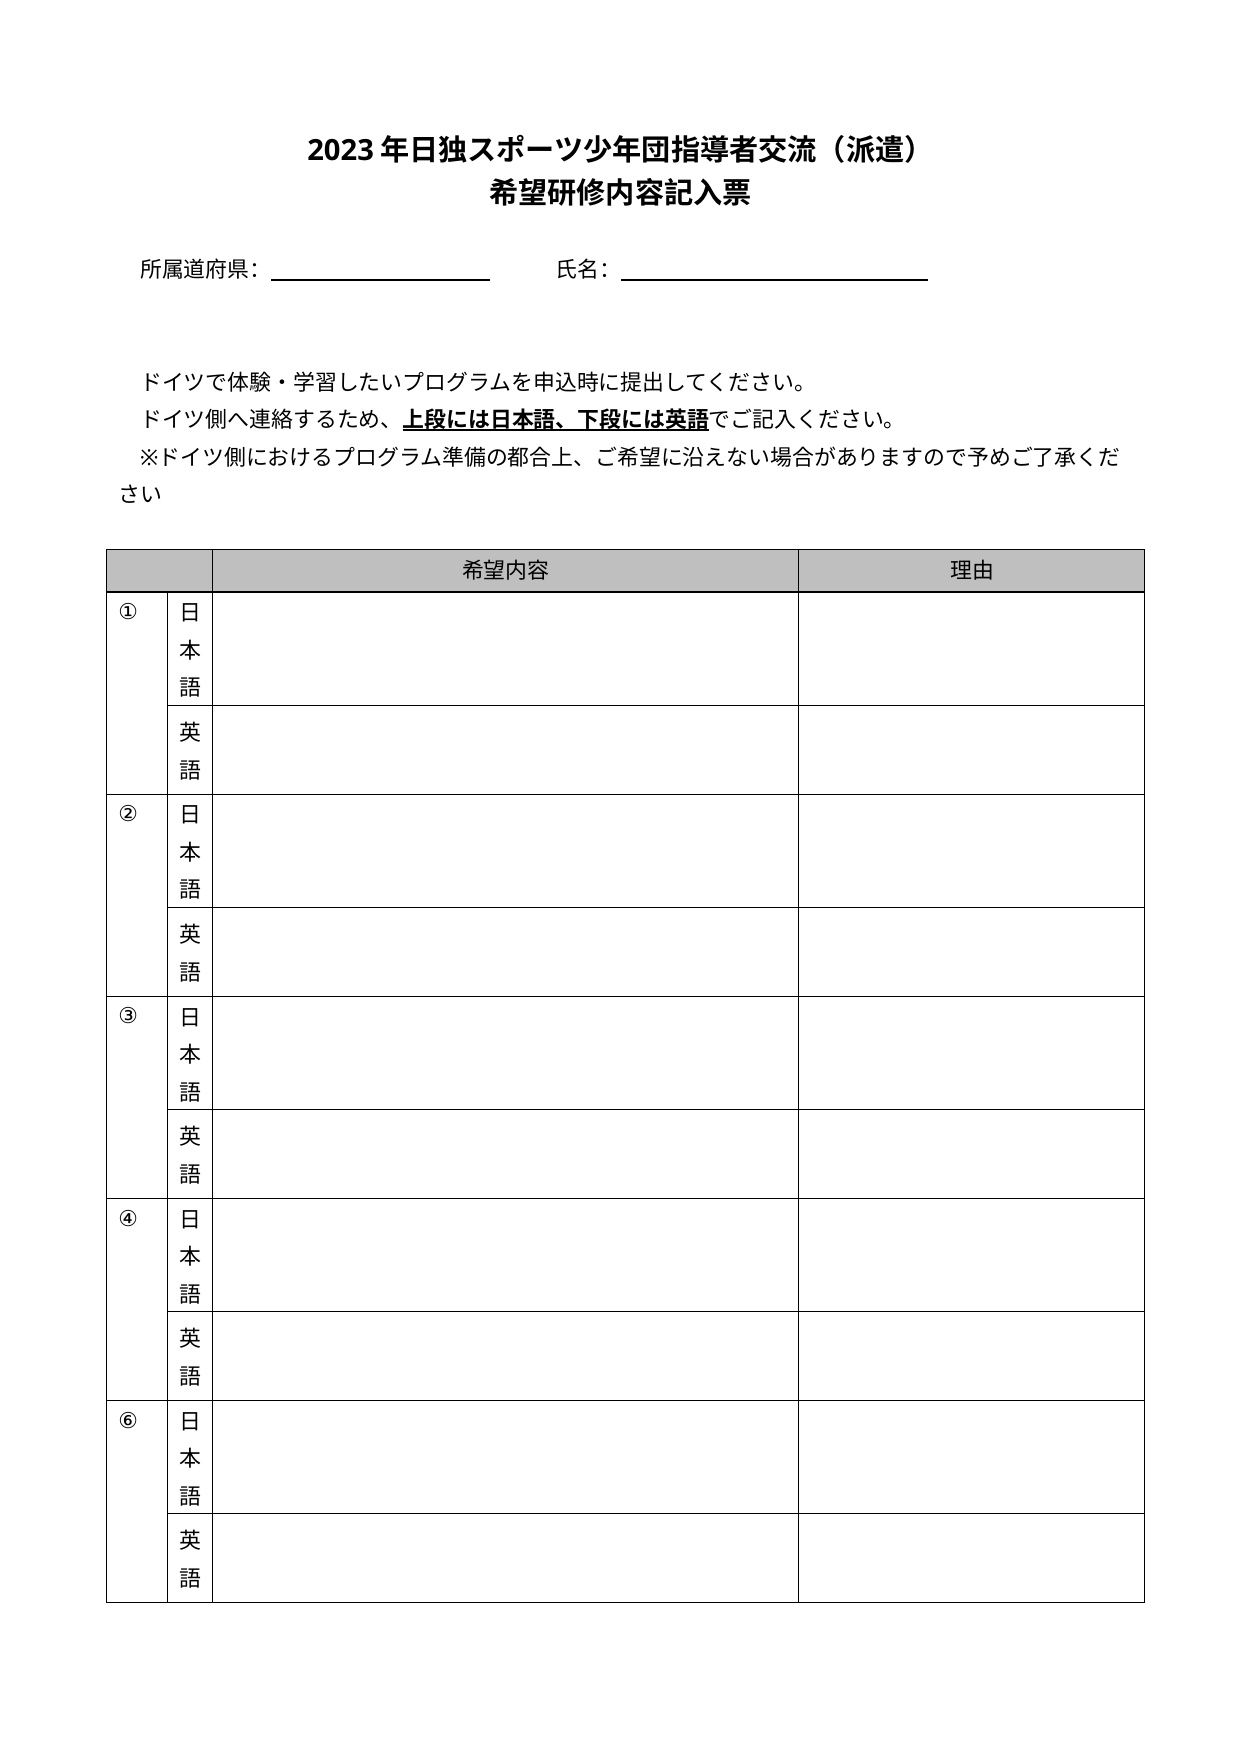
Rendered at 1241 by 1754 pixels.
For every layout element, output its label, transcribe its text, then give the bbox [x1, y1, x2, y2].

table_cell 日本語 [168, 1199, 212, 1311]
table_cell [213, 1199, 798, 1311]
table_cell 英語 [168, 908, 212, 996]
table_cell [799, 593, 1144, 705]
table_cell [213, 1401, 798, 1513]
table_cell [213, 908, 798, 996]
table_cell [107, 1199, 167, 1400]
table_cell 日本語 [168, 1401, 212, 1513]
table_cell [107, 593, 167, 793]
text 2023年日独スポーツ少年団指導者交流（派遣） [118, 127, 1122, 169]
table_header 理由 [799, 550, 1144, 591]
table_cell [213, 1312, 798, 1400]
text 所属道府県： 氏名： [118, 249, 1122, 287]
table_cell 英語 [168, 1514, 212, 1602]
table_cell [799, 706, 1144, 793]
table_cell [213, 706, 798, 793]
table_cell [213, 1514, 798, 1602]
table_cell [213, 1110, 798, 1198]
table_cell [213, 997, 798, 1109]
table_cell 日本語 [168, 593, 212, 705]
table_cell [107, 1401, 167, 1602]
table_cell 英語 [168, 1312, 212, 1400]
table_cell [213, 593, 798, 705]
table_cell [107, 997, 167, 1198]
table_cell [799, 1312, 1144, 1400]
table_cell [799, 908, 1144, 996]
table_cell [799, 997, 1144, 1109]
table_cell [799, 1199, 1144, 1311]
text ドイツ側へ連絡するため、上段には日本語、下段には英語でご記入ください。 [118, 399, 1122, 437]
table_header [107, 550, 212, 591]
table_cell [799, 795, 1144, 907]
table_cell [799, 1110, 1144, 1198]
table_cell 英語 [168, 1110, 212, 1198]
table_cell [799, 1401, 1144, 1513]
table_cell 日本語 [168, 795, 212, 907]
table_cell 日本語 [168, 997, 212, 1109]
text 希望研修内容記入票 [118, 169, 1122, 212]
text ドイツで体験・学習したいプログラムを申込時に提出してください。 [118, 362, 1122, 399]
table_cell [107, 795, 167, 996]
table_cell 英語 [168, 706, 212, 793]
table_header 希望内容 [213, 550, 798, 591]
table_cell [213, 795, 798, 907]
table_cell [799, 1514, 1144, 1602]
text ※ドイツ側におけるプログラム準備の都合上、ご希望に沿えない場合がありますので予めご了承ください [118, 437, 1122, 512]
